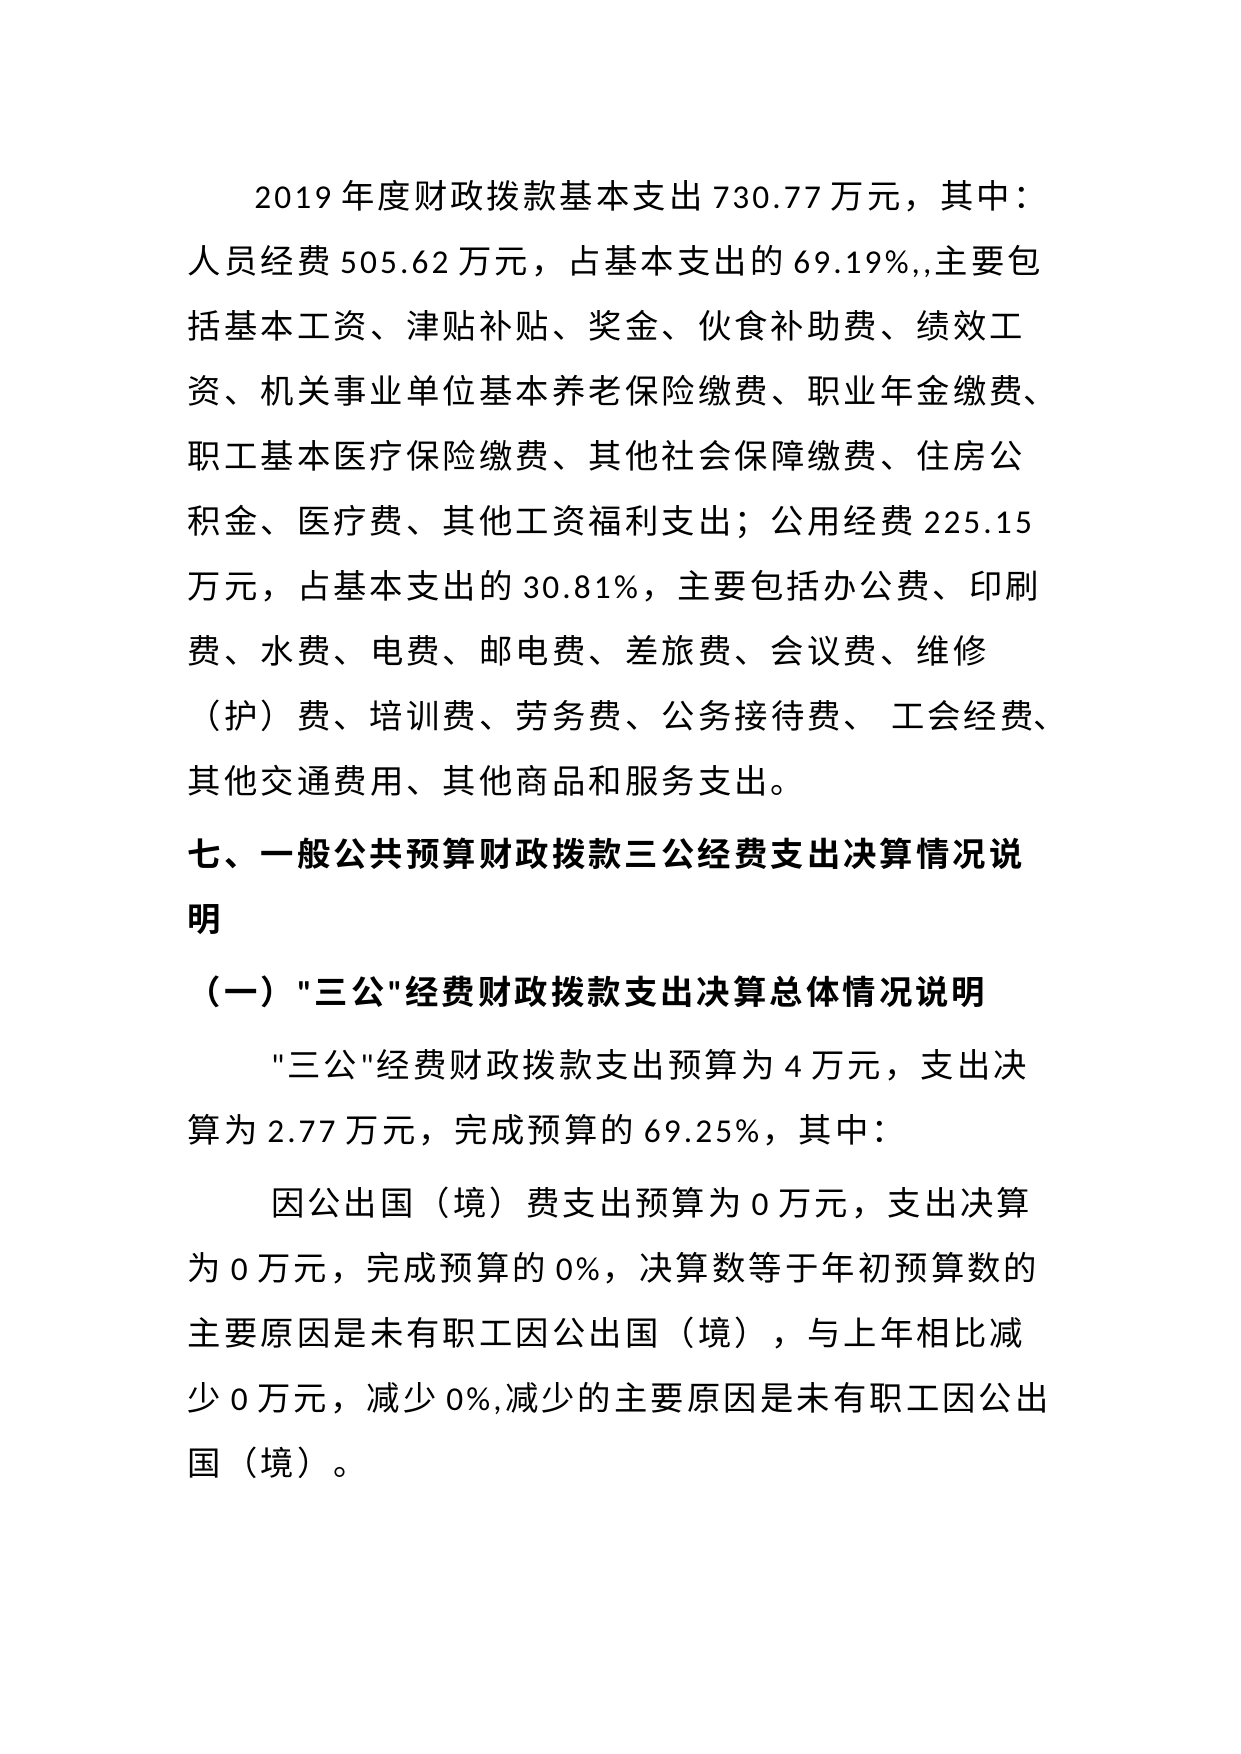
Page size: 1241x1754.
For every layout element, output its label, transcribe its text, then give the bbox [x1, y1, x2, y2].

text "三公"经费财政拨款支出预算为4万元，支出决算为2.77万元，完成预算的69.25%，其中： [187, 1030, 1053, 1160]
text 七、一般公共预算财政拨款三公经费支出决算情况说明 [187, 820, 1053, 950]
text 因公出国（境）费支出预算为0万元，支出决算为0万元，完成预算的0%，决算数等于年初预算数的主要原因是未有职工因公出国（境），与上年相比减少0万元，减少0%,减少的主要原因是未有职工因公出国（境）。 [187, 1168, 1053, 1493]
text 2019年度财政拨款基本支出730.77万元，其中：人员经费505.62万元，占基本支出的69.19%,,主要包括基本工资、津贴补贴、奖金、伙食补助费、绩效工资、机关事业单位基本养老保险缴费、职业年金缴费、职工基本医疗保险缴费、其他社会保障缴费、住房公积金、医疗费、其他工资福利支出；公用经费225.15万元，占基本支出的30.81%，主要包括办公费、印刷费、水费、电费、邮电费、差旅费、会议费、维修（护）费、培训费、劳务费、公务接待费、 工会经费、其他交通费用、其他商品和服务支出。 [187, 162, 1053, 812]
text （一）"三公"经费财政拨款支出决算总体情况说明 [187, 958, 1053, 1023]
